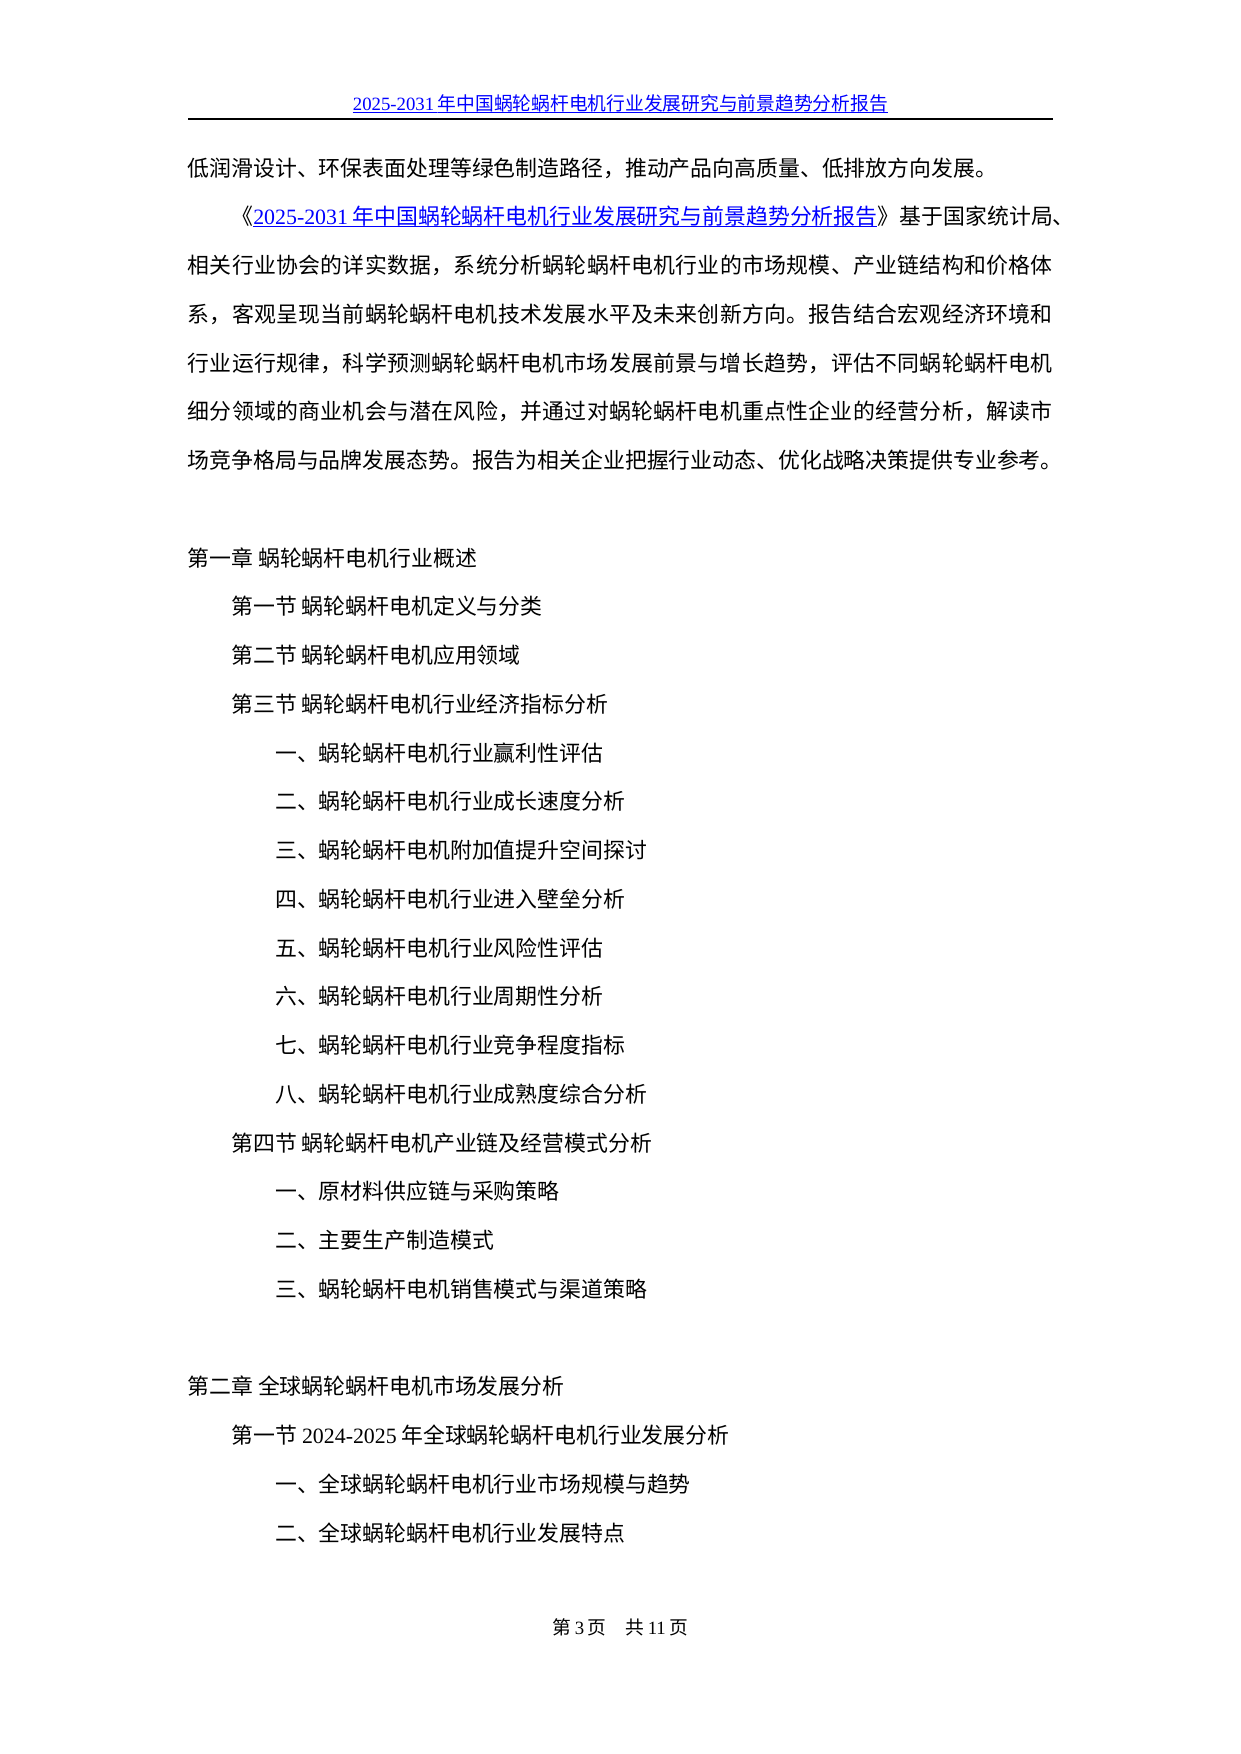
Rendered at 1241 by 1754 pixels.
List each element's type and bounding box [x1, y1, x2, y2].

text [187, 150, 1053, 1548]
